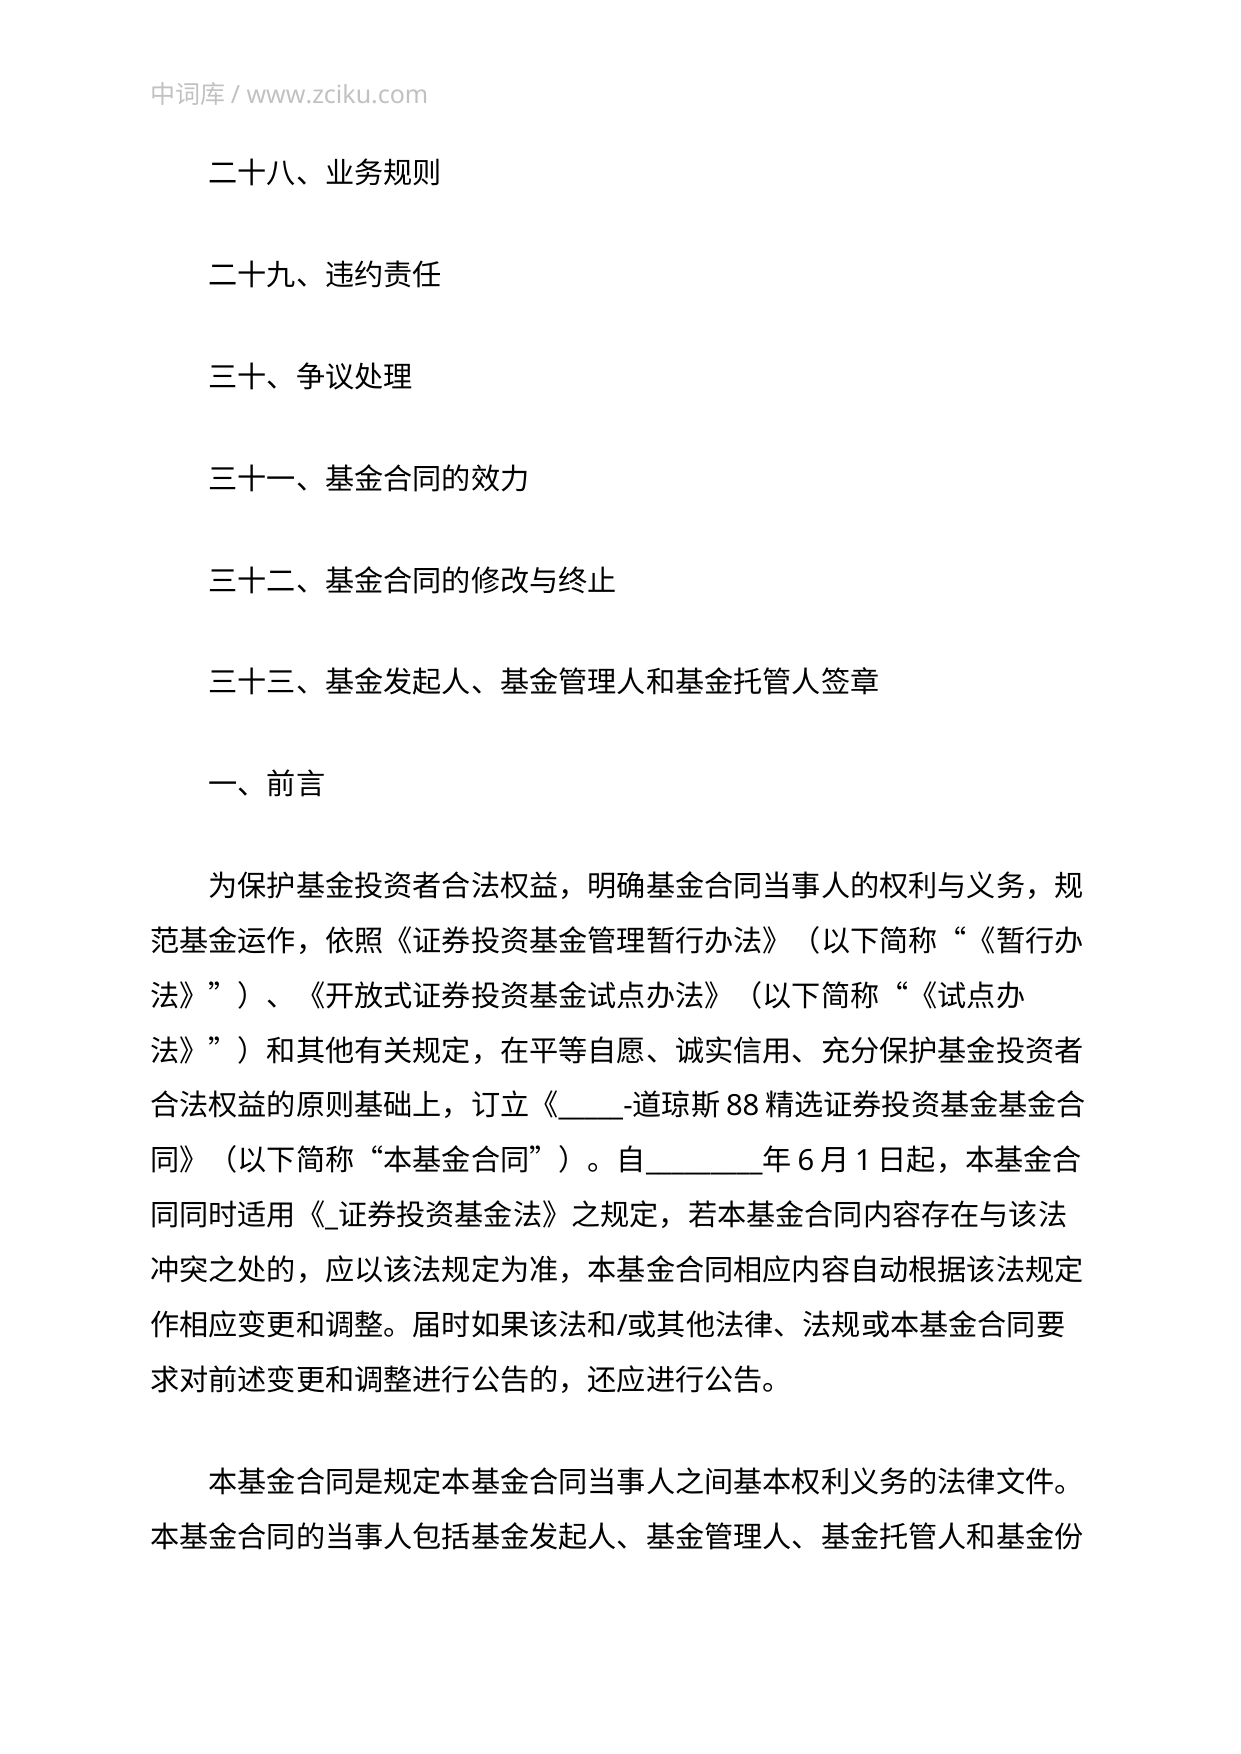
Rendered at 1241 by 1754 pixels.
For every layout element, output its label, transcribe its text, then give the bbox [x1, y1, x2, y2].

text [150, 1459, 1090, 1556]
text 三十一、基金合同的效力 [150, 455, 1090, 498]
text 三十三、基金发起人、基金管理人和基金托管人签章 [150, 659, 1090, 701]
text 一、前言 [150, 761, 1090, 803]
text 三十二、基金合同的修改与终止 [150, 557, 1090, 599]
text 三十、争议处理 [150, 353, 1090, 396]
text 二十八、业务规则 [150, 150, 1090, 192]
text 二十九、违约责任 [150, 252, 1090, 294]
text 为保护基金投资者合法权益，明确基金合同当事人的权利与义务，规范基金运作，依照《证券投资基金管理暂行办法》（以下简称“《暂行办法》”）、《开放式证券投资基金试点办法》（以下简称“《试点办法》”）和其他有关规定，在平等自愿、诚实信用、充分保护基金投资者合法权益的原则基础上，订立《_____-道琼斯88精选证券投资基金基金合同》（以下简称“本基金合同”）。自_________年6月1日起，本基金合同同时适用《_证券投资基金法》之规定，若本基金合同内容存在与该法冲突之处的，应以该法规定为准，本基金合同相应内容自动根据该法规定作相应变更和调整。届时如果该法和/或其他法律、法规或本基金合同要求对前述变更和调整进行公告的，还应进行公告。 [150, 862, 1090, 1399]
